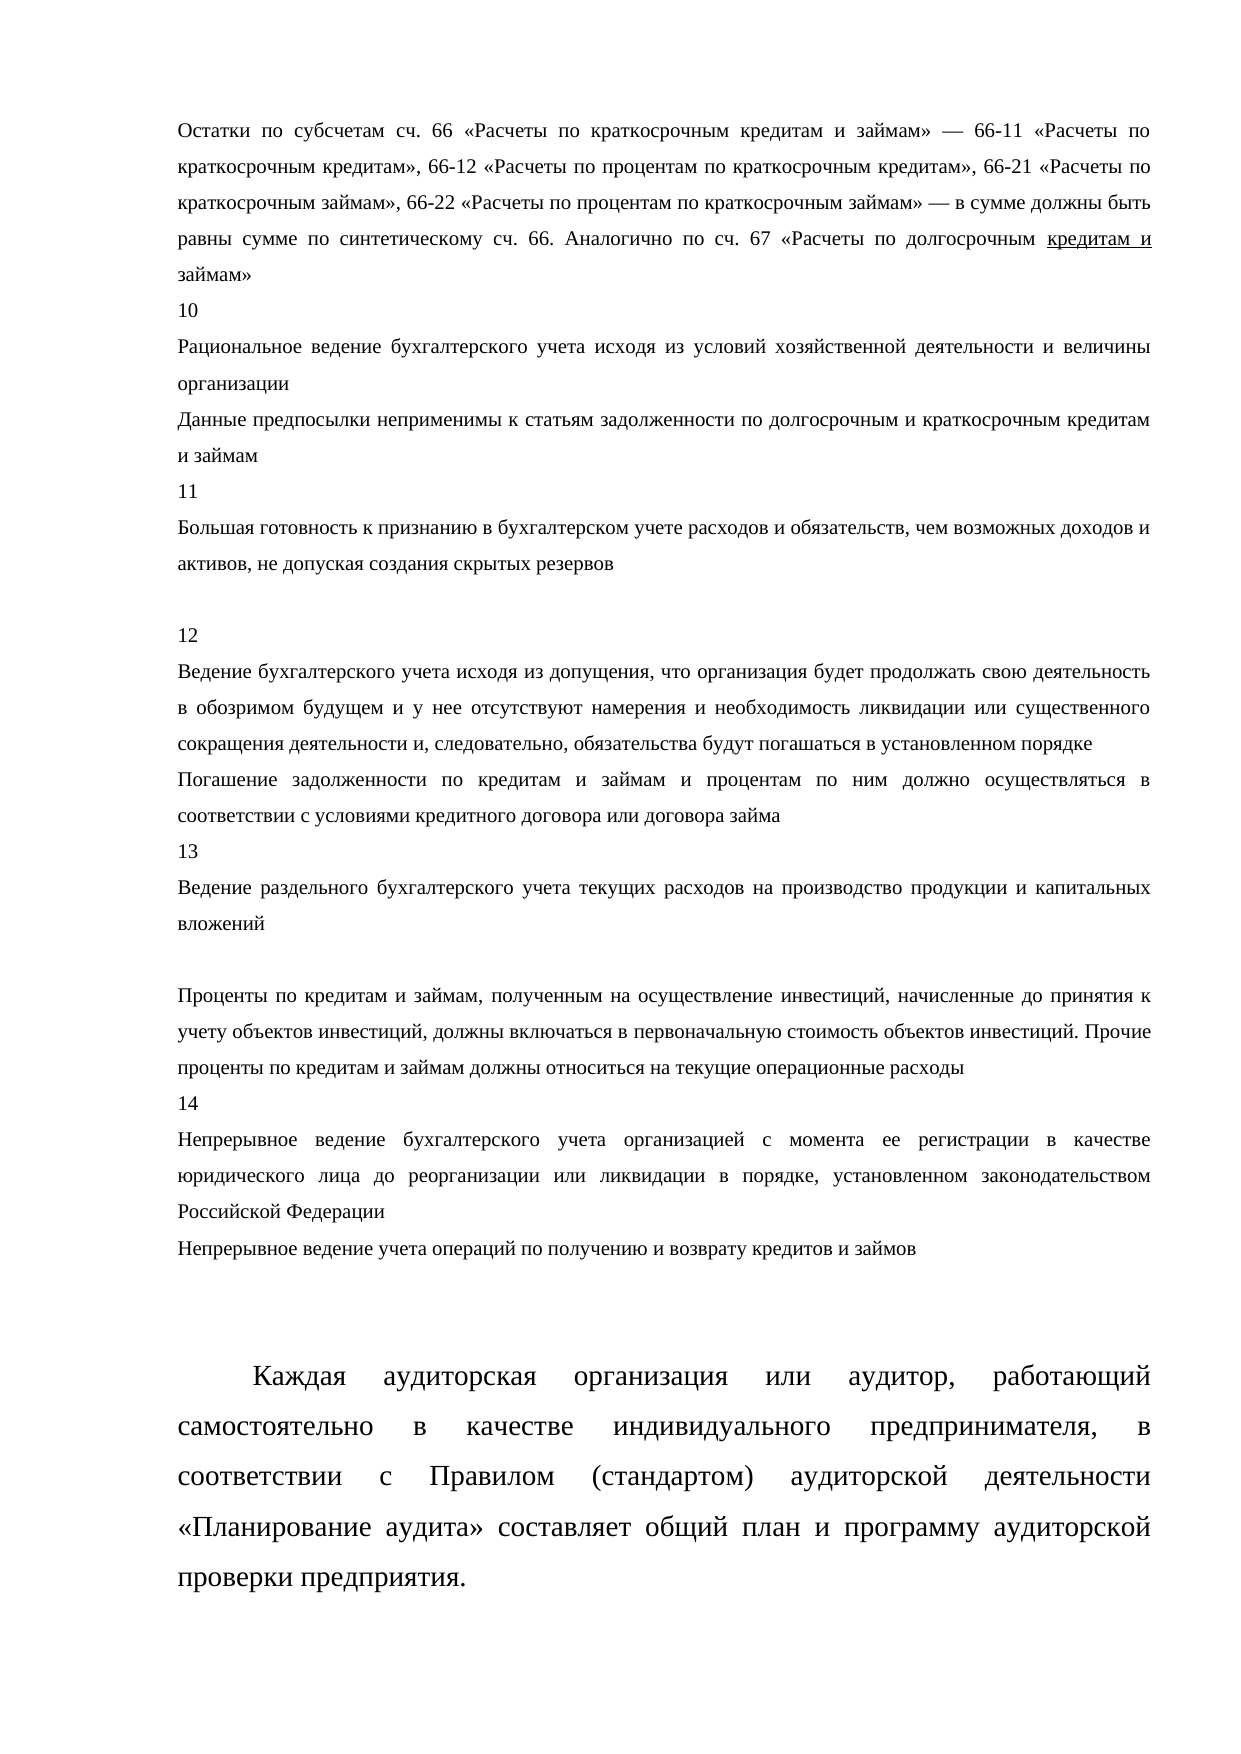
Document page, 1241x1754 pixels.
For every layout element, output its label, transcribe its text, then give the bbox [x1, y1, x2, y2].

text Каждая аудиторская организация или аудитор, работающий самостоятельно в качестве индивидуального предпринимателя, в соответствии с Правилом (стандартом) аудиторской деятельности «Планирование аудита» составляет общий план и программу аудиторской проверки предприятия. [177, 1358, 1152, 1593]
